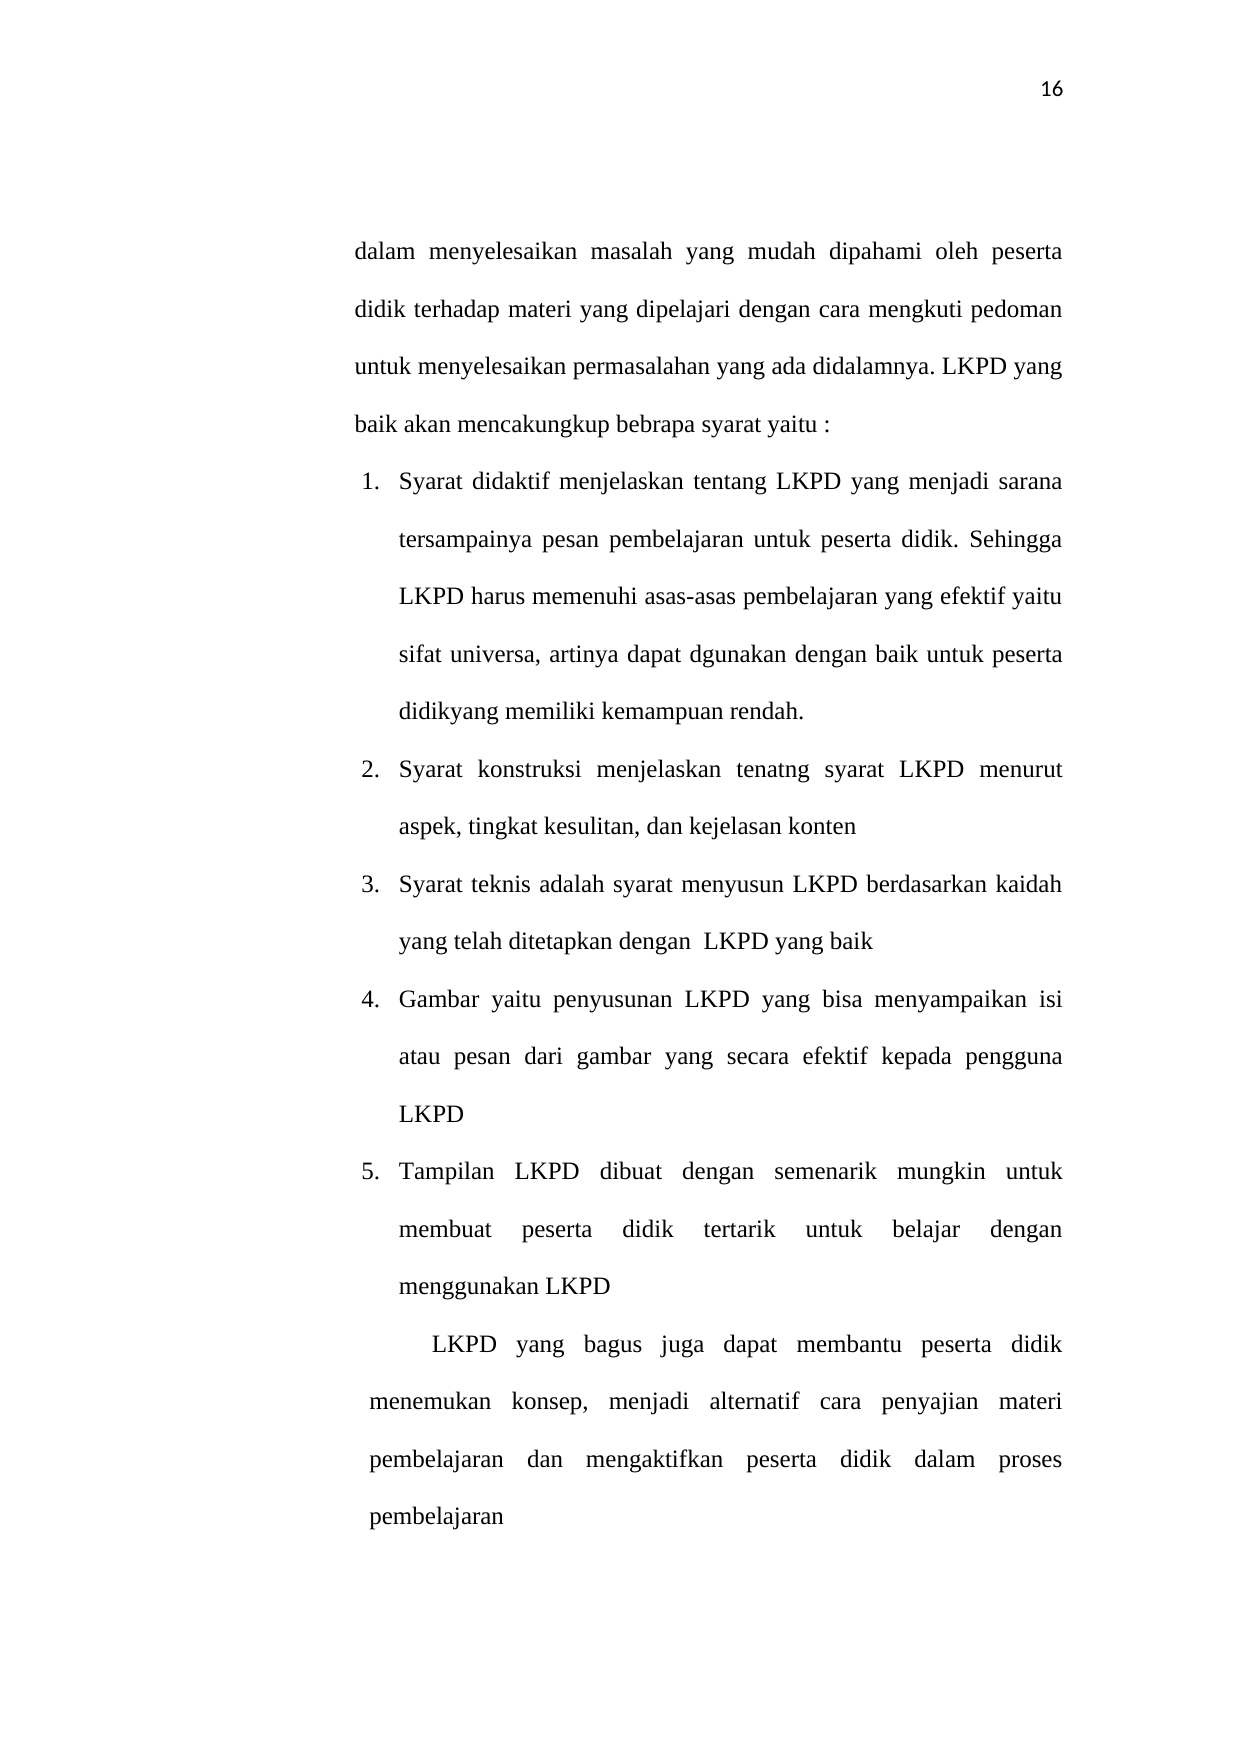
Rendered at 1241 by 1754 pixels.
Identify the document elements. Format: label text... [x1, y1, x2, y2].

list Syarat konstruksi menjelaskan tenatng syarat LKPD menurut aspek, tingkat kesulitan, dan kejelasan konten [361, 754, 1063, 840]
list Syarat didaktif menjelaskan tentang LKPD yang menjadi sarana tersampainya pesan pembelajaran untuk peserta didik. Sehingga LKPD harus memenuhi asas-asas pembelajaran yang efektif yaitu sifat universa, artinya dapat dgunakan dengan baik untuk peserta didikyang memiliki kemampuan rendah. [361, 466, 1063, 725]
list Syarat teknis adalah syarat menyusun LKPD berdasarkan kaidah yang telah ditetapkan dengan LKPD yang baik [361, 869, 1063, 955]
list LKPD yang bagus juga dapat membantu peserta didik menemukan konsep, menjadi alternatif cara penyajian materi pembelajaran dan mengaktifkan peserta didik dalam proses pembelajaran [369, 1329, 1063, 1530]
list Tampilan LKPD dibuat dengan semenarik mungkin untuk membuat peserta didik tertarik untuk belajar dengan menggunakan LKPD [361, 1156, 1063, 1300]
list Gambar yaitu penyusunan LKPD yang bisa menyampaikan isi atau pesan dari gambar yang secara efektif kepada pengguna LKPD [361, 984, 1063, 1127]
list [354, 236, 1063, 437]
